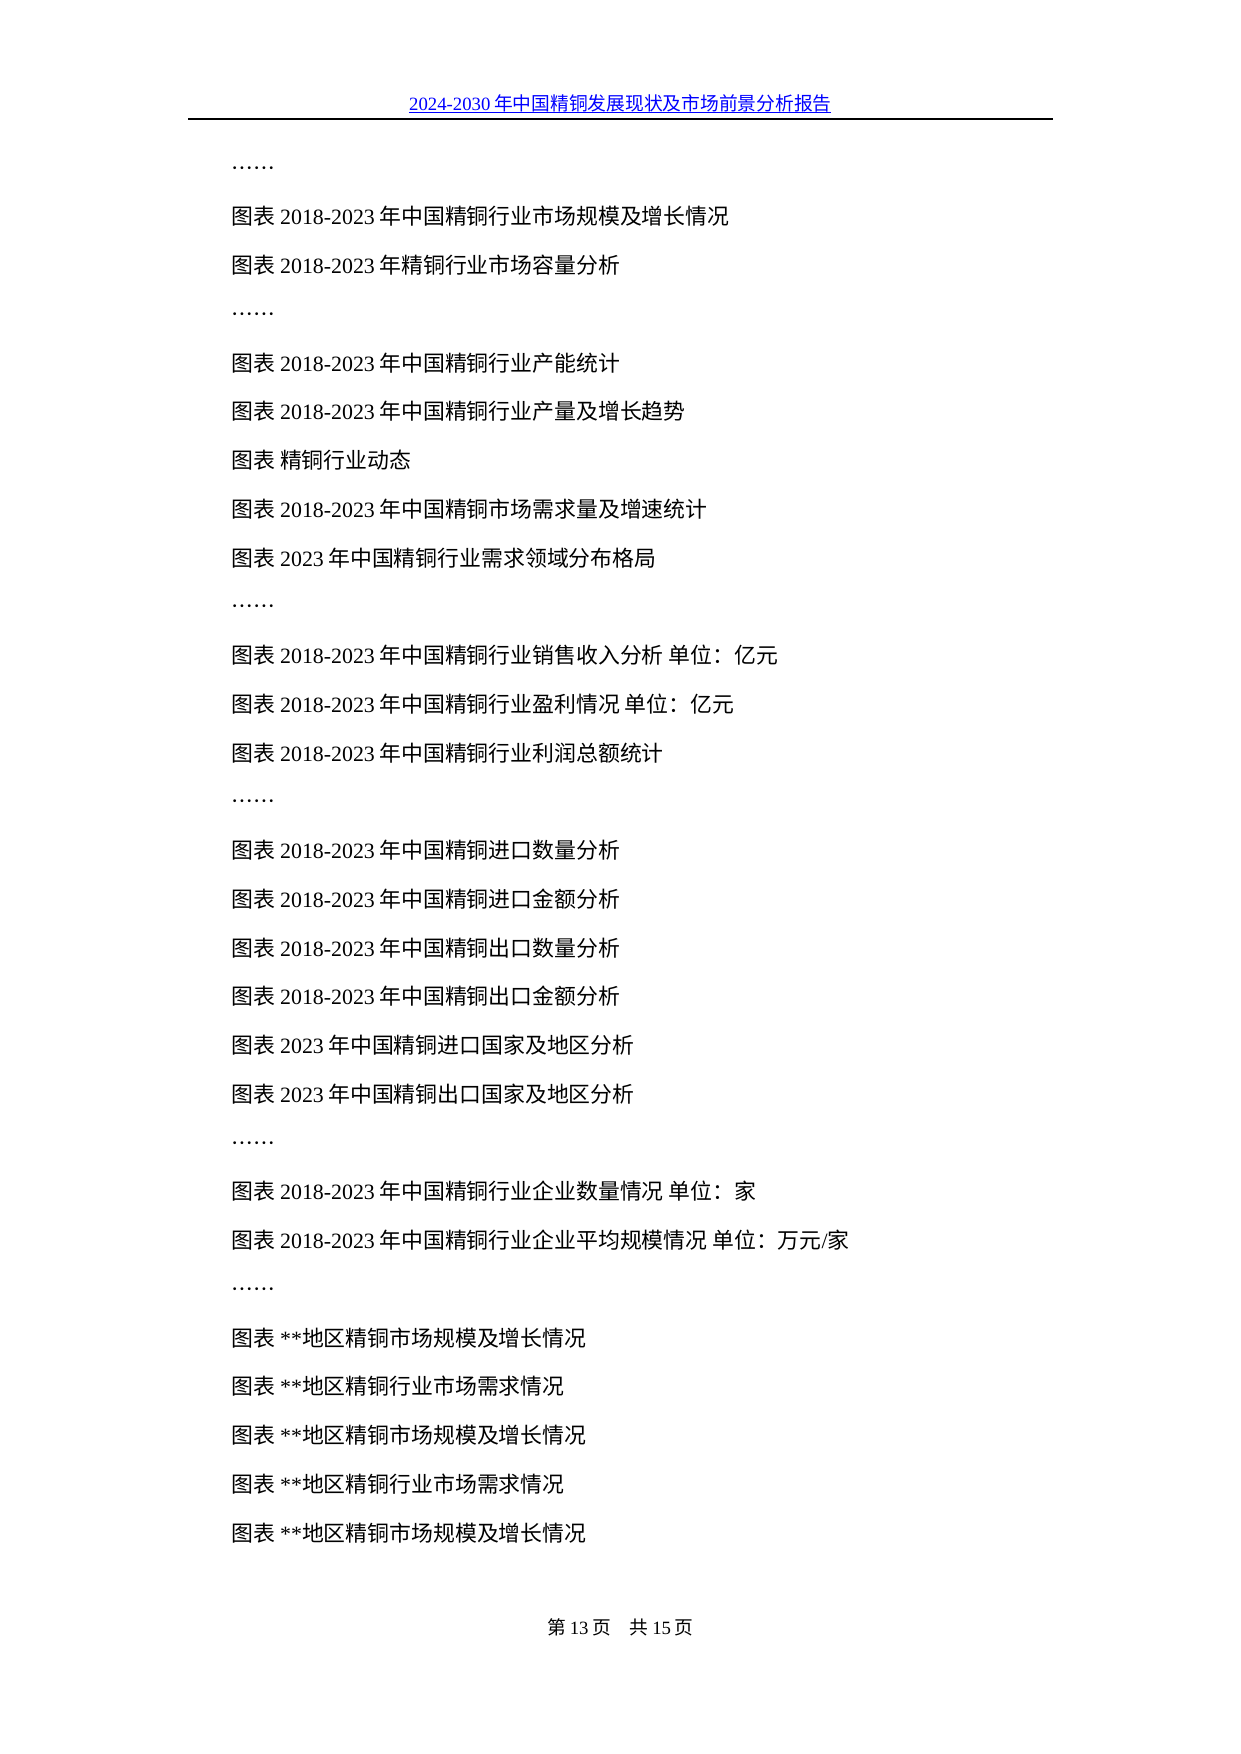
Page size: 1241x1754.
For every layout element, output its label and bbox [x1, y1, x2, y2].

text [187, 150, 1053, 1548]
